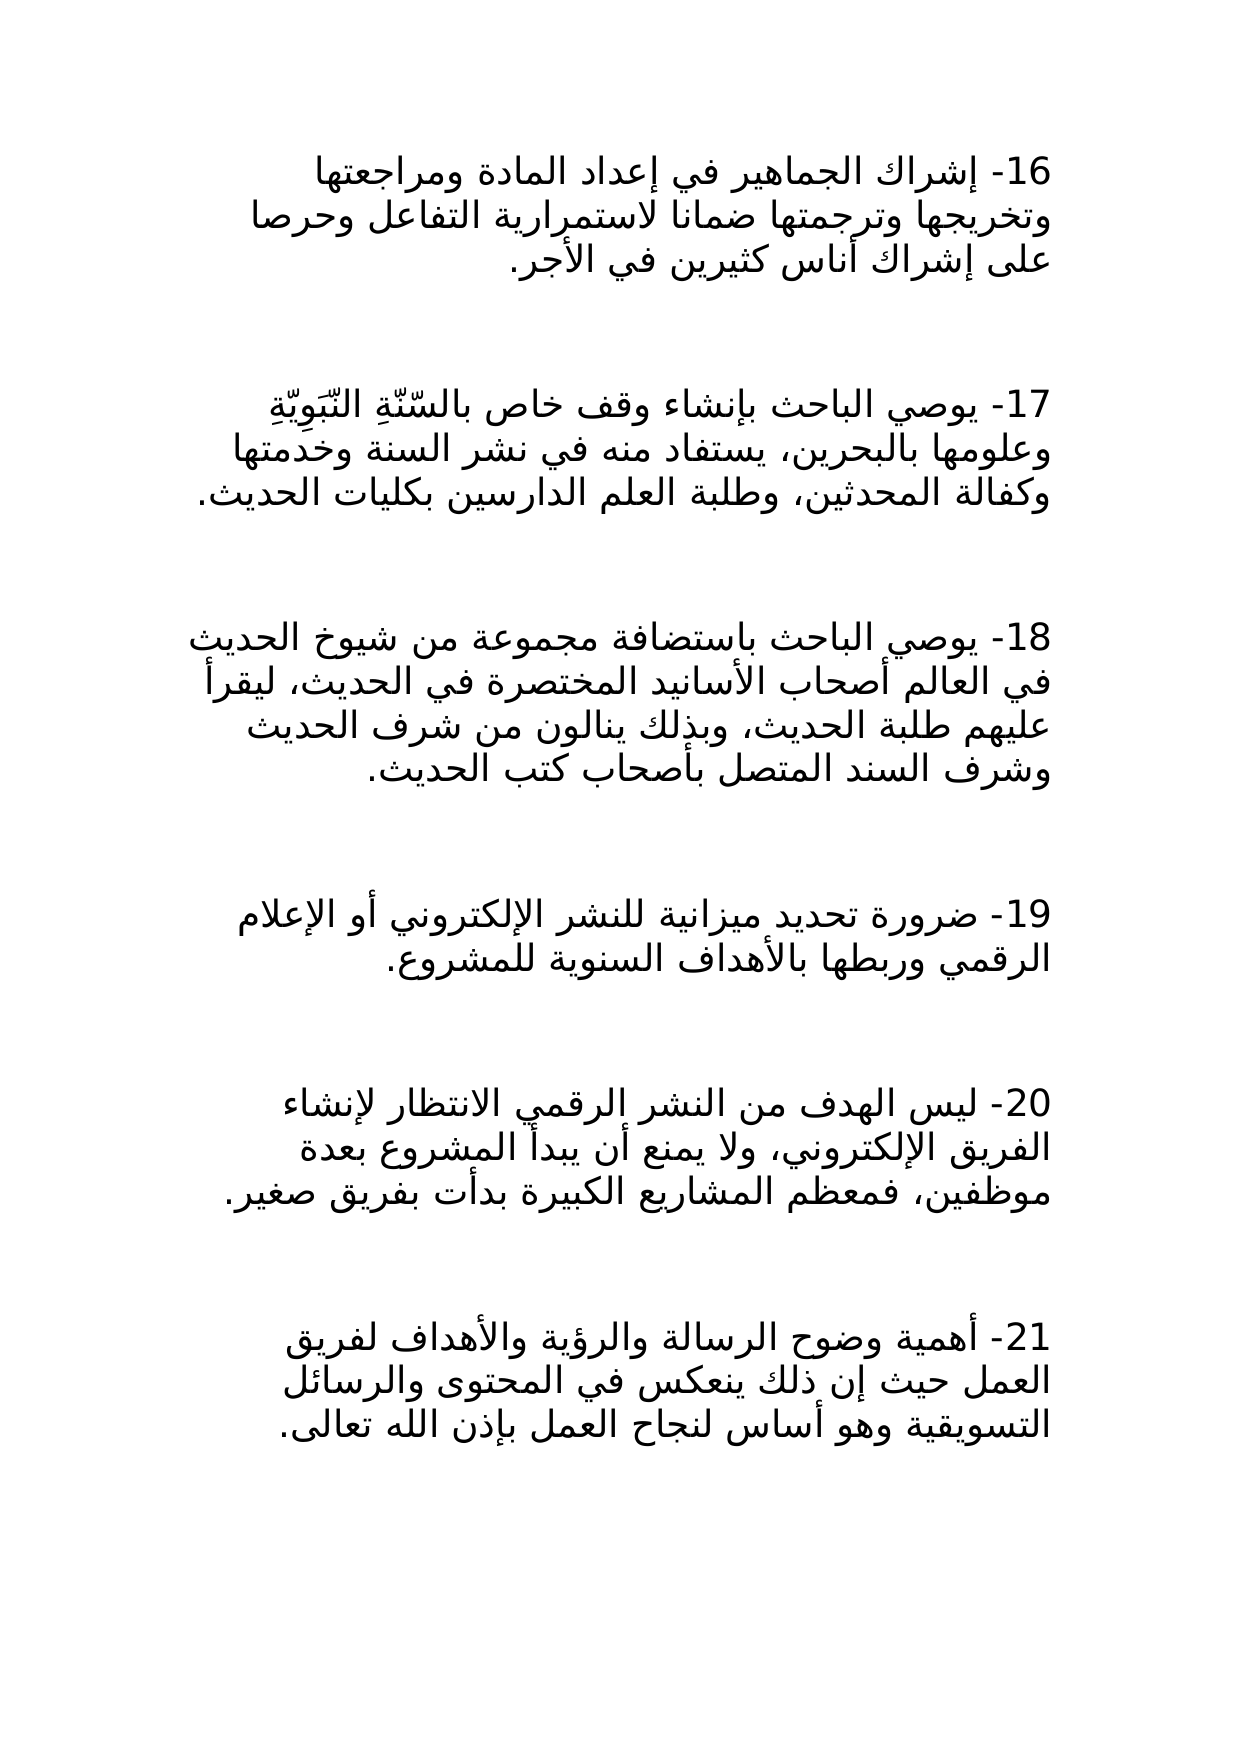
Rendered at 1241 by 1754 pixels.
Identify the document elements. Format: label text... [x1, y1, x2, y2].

text 19- ضرورة تحديد ميزانية للنشر الإلكتروني أو الإعلام الرقمي وربطها بالأهداف السنوية للمشروع. [187, 893, 1053, 980]
text 18- يوصي الباحث باستضافة مجموعة من شيوخ الحديث في العالم أصحاب الأسانيد المختصرة في الحديث، ليقرأ عليهم طلبة الحديث، وبذلك ينالون من شرف الحديث وشرف السند المتصل بأصحاب كتب الحديث. [187, 616, 1053, 791]
text 20- ليس الهدف من النشر الرقمي الانتظار لإنشاء الفريق الإلكتروني، ولا يمنع أن يبدأ المشروع بعدة موظفين، فمعظم المشاريع الكبيرة بدأت بفريق صغير. [187, 1082, 1053, 1213]
text 21- أهمية وضوح الرسالة والرؤية والأهداف لفريق العمل حيث إن ذلك ينعكس في المحتوى والرسائل التسويقية وهو أساس لنجاح العمل بإذن الله تعالى. [187, 1315, 1053, 1446]
text 16- إشراك الجماهير في إعداد المادة ومراجعتها وتخريجها وترجمتها ضمانا لاستمرارية التفاعل وحرصا على إشراك أناس كثيرين في الأجر. [187, 150, 1053, 281]
text 17- يوصي الباحث بإنشاء وقف خاص بالسّنّةِ النّبَوِيّةِ وعلومها بالبحرين، يستفاد منه في نشر السنة وخدمتها وكفالة المحدثين، وطلبة العلم الدارسين بكليات الحديث. [187, 383, 1053, 514]
